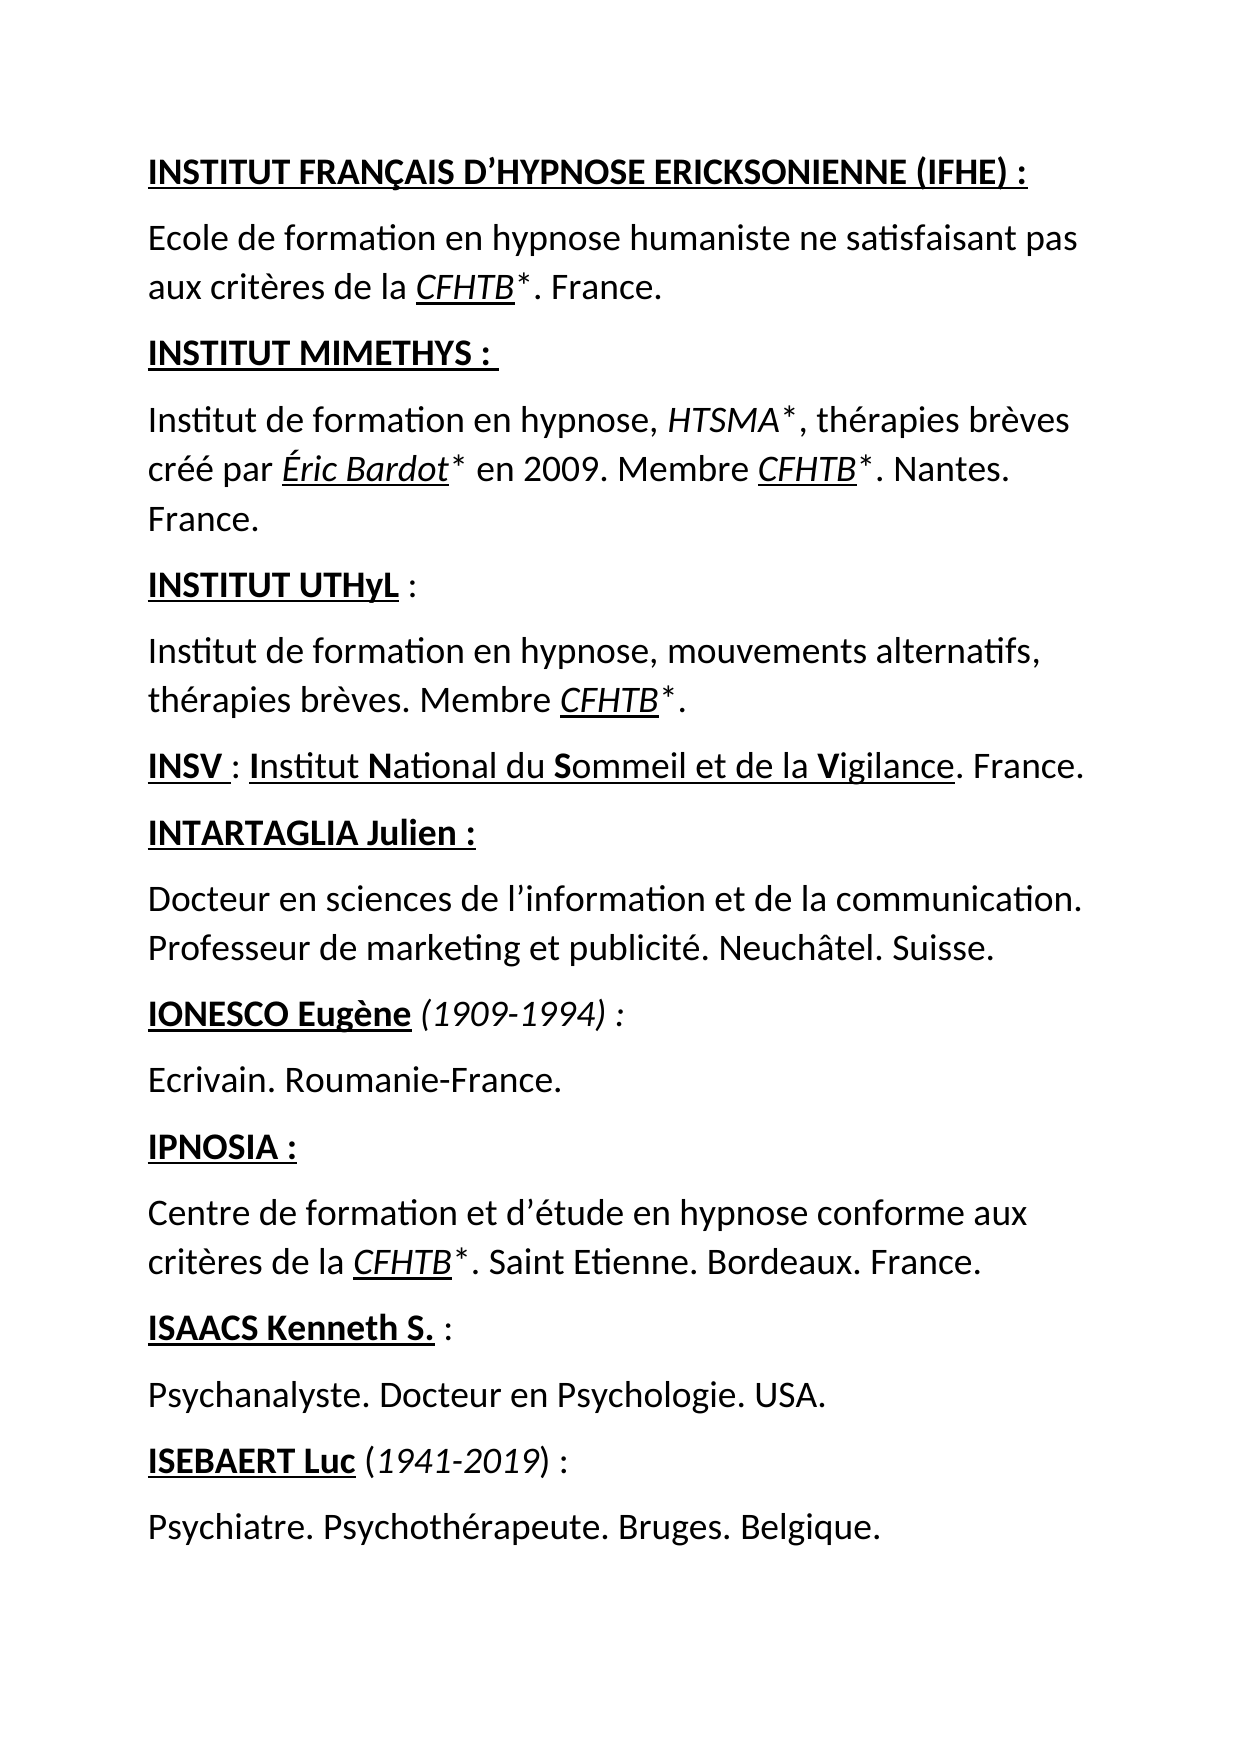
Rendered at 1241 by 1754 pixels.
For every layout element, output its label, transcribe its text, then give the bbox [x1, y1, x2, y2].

text Ecrivain. Roumanie-France. [148, 1056, 1093, 1102]
text INSTITUT MIMETHYS : [148, 329, 1093, 375]
text Docteur en sciences de l’information et de la communication. Professeur de marketing et publicité. Neuchâtel. Suisse. [148, 875, 1093, 970]
text Psychanalyste. Docteur en Psychologie. USA. [148, 1371, 1093, 1416]
text Ecole de formation en hypnose humaniste ne satisfaisant pas aux critères de la CFHTB*. France. [148, 214, 1093, 309]
text IPNOSIA : [148, 1123, 1093, 1168]
text INSV : Institut National du Sommeil et de la Vigilance. France. [148, 742, 1093, 788]
text ISAACS Kenneth S. : [148, 1304, 1093, 1350]
text INTARTAGLIA Julien : [148, 808, 1093, 854]
text Institut de formation en hypnose, HTSMA*, thérapies brèves créé par Éric Bardot* en 2009. Membre CFHTB*. Nantes. France. [148, 396, 1093, 540]
text ISEBAERT Luc (1941-2019) : [148, 1437, 1093, 1482]
text IONESCO Eugène (1909-1994) : [148, 990, 1093, 1036]
text Centre de formation et d’étude en hypnose conforme aux critères de la CFHTB*. Saint Etienne. Bordeaux. France. [148, 1189, 1093, 1284]
text INSTITUT FRANÇAIS D’HYPNOSE ERICKSONIENNE (IFHE) : [148, 148, 1093, 193]
text INSTITUT UTHyL : [148, 561, 1093, 606]
text Institut de formation en hypnose, mouvements alternatifs, thérapies brèves. Membre CFHTB*. [148, 627, 1093, 722]
text Psychiatre. Psychothérapeute. Bruges. Belgique. [148, 1503, 1093, 1549]
